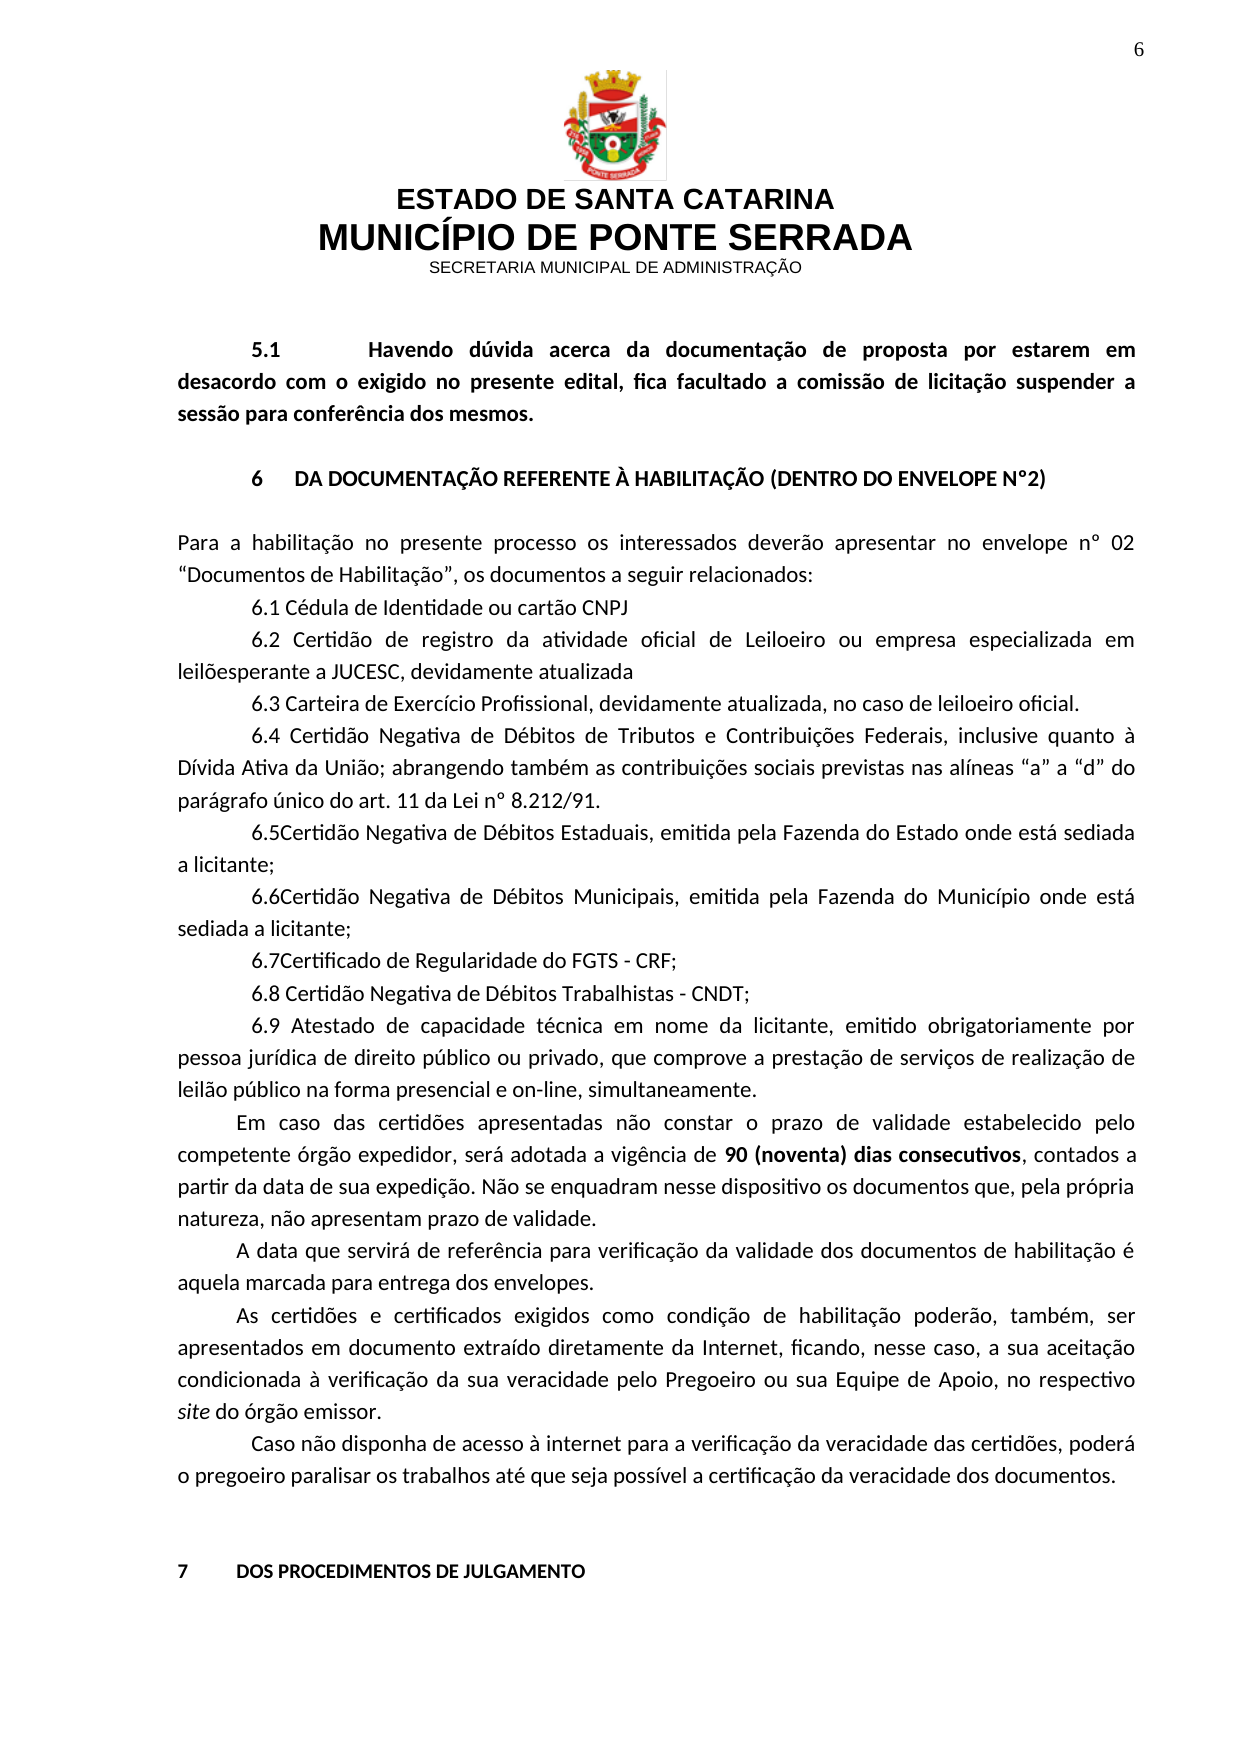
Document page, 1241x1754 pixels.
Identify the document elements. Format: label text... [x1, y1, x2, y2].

text 6.4 Certidão Negativa de Débitos de Tributos e Contribuições Federais, inclusive quanto à Dívida Ativa da União; abrangendo também as contribuições sociais previstas nas alíneas “a” a “d” do parágrafo único do art. 11 da Lei nº 8.212/91. [177, 721, 1137, 814]
text Em caso das certidões apresentadas não constar o prazo de validade estabelecido pelo competente órgão expedidor, será adotada a vigência de 90 (noventa) dias consecutivos, contados a partir da data de sua expedição. Não se enquadram nesse dispositivo os documentos que, pela própria natureza, não apresentam prazo de validade. [177, 1108, 1137, 1232]
text 6.3 Carteira de Exercício Profissional, devidamente atualizada, no caso de leiloeiro oficial. [177, 689, 1137, 717]
text Caso não disponha de acesso à internet para a verificação da veracidade das certidões, poderá o pregoeiro paralisar os trabalhos até que seja possível a certificação da veracidade dos documentos. [177, 1429, 1137, 1490]
text 6.6Certidão Negativa de Débitos Municipais, emitida pela Fazenda do Município onde está sediada a licitante; [177, 882, 1137, 942]
text As certidões e certificados exigidos como condição de habilitação poderão, também, ser apresentados em documento extraído diretamente da Internet, ficando, nesse caso, a sua aceitação condicionada à verificação da sua veracidade pelo Pregoeiro ou sua Equipe de Apoio, no respectivo site do órgão emissor. [177, 1301, 1137, 1425]
text 6.1 Cédula de Identidade ou cartão CNPJ [177, 593, 1137, 621]
text 6.8 Certidão Negativa de Débitos Trabalhistas - CNDT; [177, 979, 1137, 1007]
text A data que servirá de referência para verificação da validade dos documentos de habilitação é aquela marcada para entrega dos envelopes. [177, 1236, 1137, 1297]
list DOS PROCEDIMENTOS DE JULGAMENTO [177, 1558, 1137, 1584]
text 6.2 Certidão de registro da atividade oficial de Leiloeiro ou empresa especializada em leilõesperante a JUCESC, devidamente atualizada [177, 625, 1137, 685]
list DA DOCUMENTAÇÃO REFERENTE À HABILITAÇÃO (DENTRO DO ENVELOPE Nº2) [177, 464, 1137, 492]
text 6.7Certificado de Regularidade do FGTS - CRF; [177, 947, 1137, 975]
text Para a habilitação no presente processo os interessados deverão apresentar no envelope nº 02 “Documentos de Habilitação”, os documentos a seguir relacionados: [177, 528, 1137, 588]
picture [563, 70, 668, 182]
text 6.5Certidão Negativa de Débitos Estaduais, emitida pela Fazenda do Estado onde está sediada a licitante; [177, 818, 1137, 878]
list Havendo dúvida acerca da documentação de proposta por estarem em desacordo com o exigido no presente edital, fica facultado a comissão de licitação suspender a sessão para conferência dos mesmos. [177, 335, 1137, 427]
text 6.9 Atestado de capacidade técnica em nome da licitante, emitido obrigatoriamente por pessoa jurídica de direito público ou privado, que comprove a prestação de serviços de realização de leilão público na forma presencial e on-line, simultaneamente. [177, 1011, 1137, 1103]
